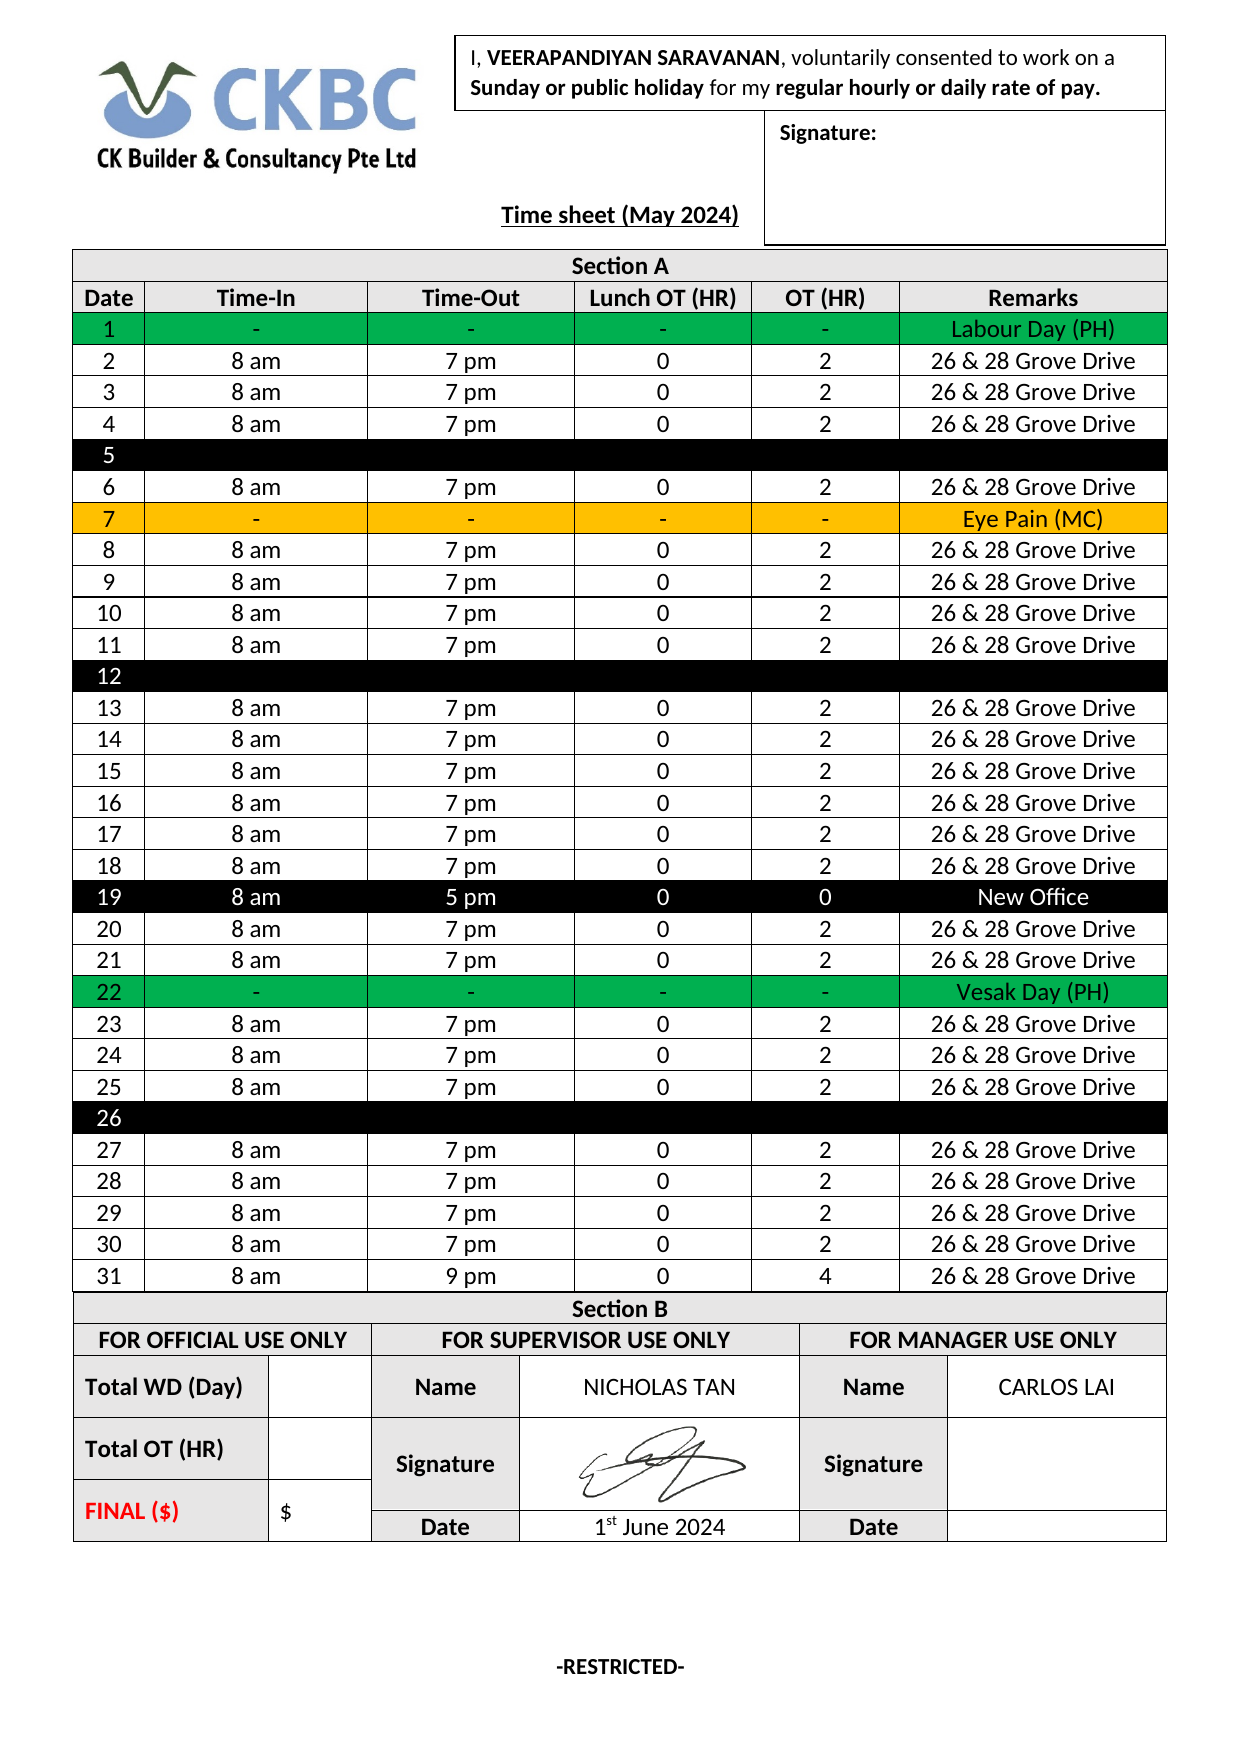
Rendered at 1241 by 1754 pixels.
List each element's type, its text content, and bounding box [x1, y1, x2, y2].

table_cell 26 & 28 Grove Drive [900, 1039, 1167, 1070]
table_cell 7 pm [368, 787, 574, 817]
table_cell 8 am [145, 818, 367, 849]
table_cell Name [372, 1356, 519, 1417]
table_header Section B [74, 1293, 1166, 1323]
table_cell 2 [752, 534, 899, 565]
table_cell [520, 1418, 799, 1509]
table_cell 8 am [145, 566, 367, 596]
table_cell [269, 1356, 371, 1417]
table_cell Signature [372, 1418, 519, 1509]
table_cell 26 & 28 Grove Drive [900, 345, 1167, 375]
table_cell 4 [752, 1260, 899, 1291]
table_cell 7 pm [368, 566, 574, 596]
table_cell 0 [575, 345, 751, 375]
table_cell - [145, 503, 367, 533]
table_cell FOR MANAGER USE ONLY [800, 1324, 1166, 1355]
table_cell 0 [575, 1134, 751, 1164]
table_cell 0 [575, 818, 751, 849]
table_cell 28 [73, 1166, 144, 1196]
table_cell 2 [752, 1134, 899, 1164]
table_cell [752, 661, 899, 691]
table_cell - [752, 503, 899, 533]
table_cell [575, 440, 751, 470]
table_cell 8 am [145, 881, 367, 912]
table_cell 26 & 28 Grove Drive [900, 850, 1167, 880]
table_cell 0 [575, 945, 751, 975]
table_cell 26 & 28 Grove Drive [900, 755, 1167, 786]
table_cell 26 & 28 Grove Drive [900, 598, 1167, 628]
table_cell [145, 440, 367, 470]
table_cell 31 [73, 1260, 144, 1291]
table_cell 7 pm [368, 1197, 574, 1228]
table_cell Lunch OT (HR) [575, 282, 751, 312]
table_cell 8 [73, 534, 144, 565]
table_cell 2 [752, 566, 899, 596]
table_cell 2 [73, 345, 144, 375]
table_cell [575, 661, 751, 691]
table_cell 26 & 28 Grove Drive [900, 1134, 1167, 1164]
table_cell 8 am [145, 692, 367, 723]
table_cell 8 am [145, 1260, 367, 1291]
table_cell 26 & 28 Grove Drive [900, 1197, 1167, 1228]
table_cell 30 [73, 1229, 144, 1259]
table_cell 26 & 28 Grove Drive [900, 1260, 1167, 1291]
table_cell 8 am [145, 534, 367, 565]
table_cell 0 [575, 1197, 751, 1228]
table_cell 8 am [145, 913, 367, 943]
table_cell - [752, 976, 899, 1007]
table_cell Total WD (Day) [74, 1356, 268, 1417]
table_cell 7 pm [368, 1134, 574, 1164]
table_cell 26 & 28 Grove Drive [900, 408, 1167, 438]
table_cell - [575, 313, 751, 344]
table_cell 8 am [145, 471, 367, 502]
table_cell 0 [575, 629, 751, 659]
table_cell 8 am [145, 1039, 367, 1070]
table_cell [752, 440, 899, 470]
table_cell - [575, 976, 751, 1007]
table_cell 2 [752, 913, 899, 943]
table_cell 2 [752, 850, 899, 880]
table_cell 7 pm [368, 945, 574, 975]
table_cell 26 & 28 Grove Drive [900, 1166, 1167, 1196]
table_cell [145, 1103, 367, 1133]
table_cell 26 & 28 Grove Drive [900, 724, 1167, 754]
table_cell 0 [575, 850, 751, 880]
table_cell 8 am [145, 1008, 367, 1038]
table_cell 15 [73, 755, 144, 786]
table_cell 0 [575, 913, 751, 943]
table_cell 26 & 28 Grove Drive [900, 629, 1167, 659]
table_cell 22 [73, 976, 144, 1007]
table_cell 8 am [145, 1197, 367, 1228]
table_cell 0 [575, 598, 751, 628]
table_cell 2 [752, 1039, 899, 1070]
table_cell 2 [752, 818, 899, 849]
table_cell 0 [575, 724, 751, 754]
table_cell - [575, 503, 751, 533]
table_header Section A [73, 250, 1167, 281]
table_cell 2 [752, 787, 899, 817]
table_cell [575, 1103, 751, 1133]
table_cell 18 [73, 850, 144, 880]
table_cell 9 pm [368, 1260, 574, 1291]
table_cell 1st June 2024 [520, 1511, 799, 1541]
table_cell 7 pm [368, 1071, 574, 1101]
table_cell 0 [575, 692, 751, 723]
table_cell 7 pm [368, 850, 574, 880]
table_cell 26 & 28 Grove Drive [900, 1071, 1167, 1101]
table_cell 7 pm [368, 408, 574, 438]
table_cell 26 & 28 Grove Drive [900, 566, 1167, 596]
table_cell 0 [575, 1008, 751, 1038]
table_cell Date [372, 1511, 519, 1541]
table_cell 0 [575, 881, 751, 912]
table_cell [900, 1103, 1167, 1133]
table_cell 0 [575, 534, 751, 565]
table_cell 2 [752, 1197, 899, 1228]
table_cell 5 [73, 440, 144, 470]
table_cell 0 [575, 408, 751, 438]
table_cell 0 [575, 376, 751, 407]
table_cell 24 [73, 1039, 144, 1070]
table_cell [269, 1418, 371, 1479]
table_cell 27 [73, 1134, 144, 1164]
table_cell 0 [752, 881, 899, 912]
table_cell 26 & 28 Grove Drive [900, 1008, 1167, 1038]
table_cell [368, 1103, 574, 1133]
table_cell FOR OFFICIAL USE ONLY [74, 1324, 371, 1355]
table_cell - [368, 976, 574, 1007]
table_cell 26 & 28 Grove Drive [900, 692, 1167, 723]
table_cell 8 am [145, 629, 367, 659]
table_cell - [752, 313, 899, 344]
table_cell 8 am [145, 376, 367, 407]
table_cell [900, 440, 1167, 470]
table_cell 7 pm [368, 345, 574, 375]
table_cell FINAL ($) [74, 1480, 268, 1541]
table_cell 7 pm [368, 1229, 574, 1259]
table_cell 2 [752, 692, 899, 723]
table_cell 23 [73, 1008, 144, 1038]
table_cell 7 pm [368, 471, 574, 502]
table_cell 9 [73, 566, 144, 596]
table_cell 8 am [145, 345, 367, 375]
table_cell [368, 440, 574, 470]
table_cell 7 pm [368, 598, 574, 628]
table_cell 26 [73, 1103, 144, 1133]
table_cell 4 [73, 408, 144, 438]
table_cell 25 [73, 1071, 144, 1101]
table_cell 8 am [145, 598, 367, 628]
table_cell 2 [752, 1071, 899, 1101]
table_cell 0 [575, 1229, 751, 1259]
table_cell 8 am [145, 755, 367, 786]
table_cell 8 am [145, 787, 367, 817]
table_cell Time-Out [368, 282, 574, 312]
table_cell - [368, 503, 574, 533]
table_cell 8 am [145, 408, 367, 438]
table_cell OT (HR) [752, 282, 899, 312]
table_cell 0 [575, 787, 751, 817]
table_cell 0 [575, 1260, 751, 1291]
picture [67, 36, 448, 186]
table_cell 8 am [145, 1166, 367, 1196]
table_cell Remarks [900, 282, 1167, 312]
table_cell CARLOS LAI [948, 1356, 1166, 1417]
table_cell 17 [73, 818, 144, 849]
table_cell Labour Day (PH) [900, 313, 1167, 344]
table_cell 7 pm [368, 629, 574, 659]
table_cell 3 [73, 376, 144, 407]
table_cell 12 [73, 661, 144, 691]
table_cell 0 [575, 1166, 751, 1196]
table_cell [752, 1103, 899, 1133]
table_cell 2 [752, 376, 899, 407]
table_cell 26 & 28 Grove Drive [900, 1229, 1167, 1259]
table_cell 8 am [145, 1229, 367, 1259]
table_cell Vesak Day (PH) [900, 976, 1167, 1007]
table_cell Date [800, 1511, 947, 1541]
table_cell 2 [752, 945, 899, 975]
table_cell 0 [575, 1039, 751, 1070]
table_cell 8 am [145, 850, 367, 880]
table_cell 7 pm [368, 1039, 574, 1070]
table_cell Eye Pain (MC) [900, 503, 1167, 533]
table_cell 7 pm [368, 755, 574, 786]
text Time sheet (May 2024) [150, 199, 764, 230]
table_cell FOR SUPERVISOR USE ONLY [372, 1324, 799, 1355]
table_cell 7 pm [368, 1008, 574, 1038]
table_cell 14 [73, 724, 144, 754]
table_cell 7 pm [368, 376, 574, 407]
table_cell Signature [800, 1418, 947, 1509]
table_cell Total OT (HR) [74, 1418, 268, 1479]
table_cell 7 pm [368, 913, 574, 943]
table_cell 7 pm [368, 1166, 574, 1196]
table_cell 11 [73, 629, 144, 659]
table_cell 26 & 28 Grove Drive [900, 376, 1167, 407]
table_cell [368, 661, 574, 691]
table_cell 19 [73, 881, 144, 912]
table_cell 2 [752, 471, 899, 502]
table_cell NICHOLAS TAN [520, 1356, 799, 1417]
table_cell 7 pm [368, 692, 574, 723]
table_cell 21 [73, 945, 144, 975]
table_cell New Office [900, 881, 1167, 912]
table_cell 26 & 28 Grove Drive [900, 534, 1167, 565]
table_cell Time-In [145, 282, 367, 312]
table_cell 26 & 28 Grove Drive [900, 913, 1167, 943]
table_cell 8 am [145, 724, 367, 754]
table_cell 7 pm [368, 818, 574, 849]
table_cell 2 [752, 724, 899, 754]
table_cell 2 [752, 1008, 899, 1038]
table_cell 26 & 28 Grove Drive [900, 787, 1167, 817]
table_cell 29 [73, 1197, 144, 1228]
table_cell 26 & 28 Grove Drive [900, 471, 1167, 502]
table_cell Name [800, 1356, 947, 1417]
table_cell 2 [752, 1166, 899, 1196]
table_cell - [368, 313, 574, 344]
table_cell 0 [575, 1071, 751, 1101]
table_cell 5 pm [368, 881, 574, 912]
table_cell 2 [752, 408, 899, 438]
table_cell 7 pm [368, 534, 574, 565]
table_cell - [145, 976, 367, 1007]
table_cell 2 [752, 1229, 899, 1259]
table_cell 26 & 28 Grove Drive [900, 945, 1167, 975]
table_cell 8 am [145, 945, 367, 975]
table_cell [900, 661, 1167, 691]
table_cell 16 [73, 787, 144, 817]
table_cell 0 [575, 566, 751, 596]
table_cell 8 am [145, 1134, 367, 1164]
table_cell 7 pm [368, 724, 574, 754]
table_cell $ [269, 1480, 371, 1541]
table_cell 1 [73, 313, 144, 344]
table_cell [948, 1511, 1166, 1541]
table_cell 26 & 28 Grove Drive [900, 818, 1167, 849]
picture [576, 1425, 750, 1509]
table_cell 0 [575, 471, 751, 502]
table_cell 0 [575, 755, 751, 786]
table_cell 2 [752, 345, 899, 375]
table_cell Date [73, 282, 144, 312]
table_cell 20 [73, 913, 144, 943]
table_cell - [145, 313, 367, 344]
table_cell 2 [752, 598, 899, 628]
table_cell [145, 661, 367, 691]
table_cell 2 [752, 755, 899, 786]
table_cell 8 am [145, 1071, 367, 1101]
table_cell 6 [73, 471, 144, 502]
table_cell 13 [73, 692, 144, 723]
table_cell 2 [752, 629, 899, 659]
table_cell [948, 1418, 1166, 1509]
table_cell 7 [73, 503, 144, 533]
table_cell 10 [73, 598, 144, 628]
